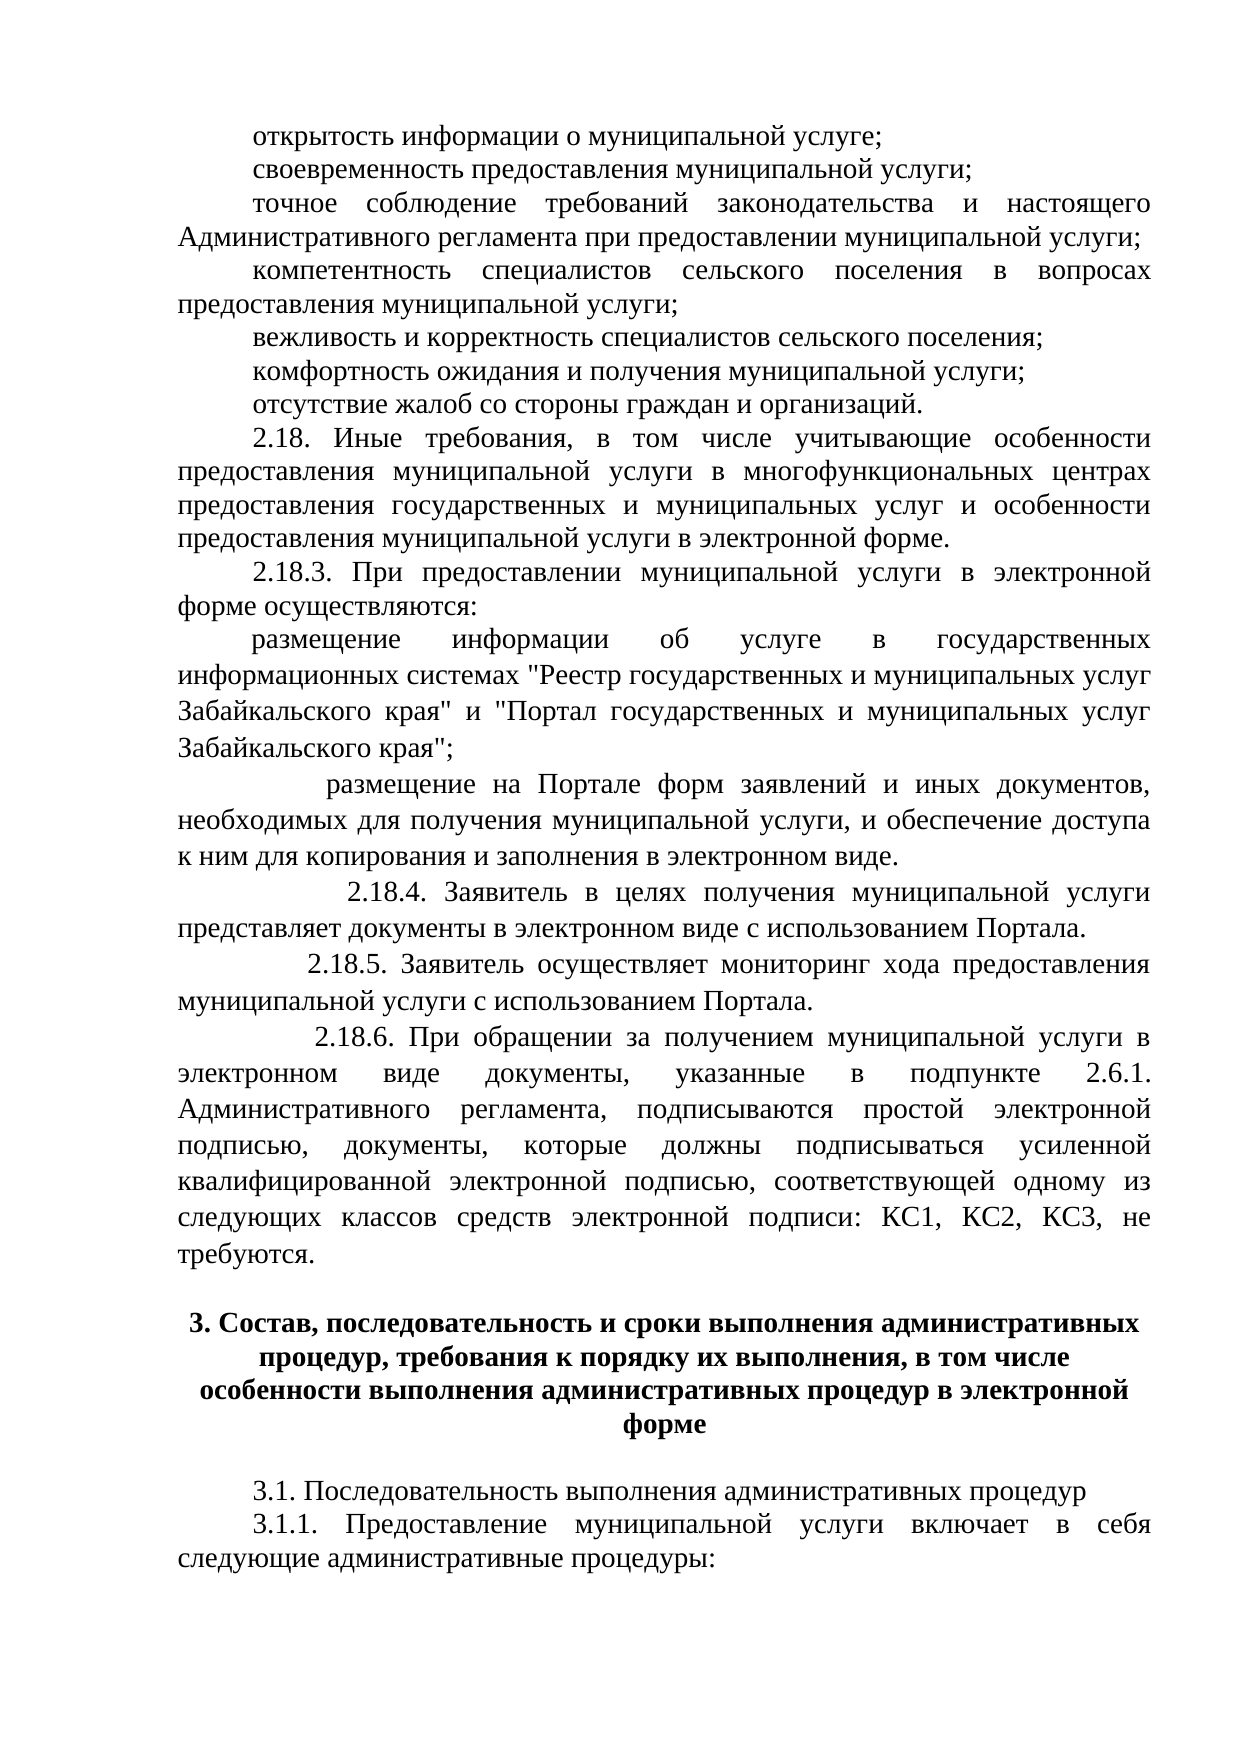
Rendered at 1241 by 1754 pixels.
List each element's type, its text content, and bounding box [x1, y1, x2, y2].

text отсутствие жалоб со стороны граждан и организаций. [177, 386, 1152, 420]
text компетентность специалистов сельского поселения в вопросах предоставления муниципальной услуги; [177, 252, 1152, 319]
text размещение информации об услуге в государственных информационных системах "Реестр государственных и муниципальных услуг Забайкальского края" и "Портал государственных и муниципальных услуг Забайкальского края"; [177, 621, 1152, 763]
text 3.1.1. Предоставление муниципальной услуги включает в себя следующие административные процедуры: [177, 1507, 1152, 1574]
text 2.18. Иные требования, в том числе учитывающие особенности предоставления муниципальной услуги в многофункциональных центрах предоставления государственных и муниципальных услуг и особенности предоставления муниципальной услуги в электронной форме. [177, 420, 1152, 554]
text 2.18.5. Заявитель осуществляет мониторинг хода предоставления муниципальной услуги с использованием Портала. [177, 947, 1152, 1016]
text точное соблюдение требований законодательства и настоящего Административного регламента при предоставлении муниципальной услуги; [177, 185, 1152, 252]
text открытость информации о муниципальной услуге; [177, 118, 1152, 152]
text 2.18.6. При обращении за получением муниципальной услуги в электронном виде документы, указанные в подпункте 2.6.1. Административного регламента, подписываются простой электронной подписью, документы, которые должны подписываться усиленной квалифицированной электронной подписью, соответствующей одному из следующих классов средств электронной подписи: КС1, КС2, КС3, не требуются. [177, 1019, 1152, 1269]
text 3. Состав, последовательность и сроки выполнения административных процедур, требования к порядку их выполнения, в том числе особенности выполнения административных процедур в электронной форме [177, 1305, 1152, 1439]
text 2.18.3. При предоставлении муниципальной услуги в электронной форме осуществляются: [177, 554, 1152, 621]
text 2.18.4. Заявитель в целях получения муниципальной услуги представляет документы в электронном виде с использованием Портала. [177, 874, 1152, 944]
text размещение на Портале форм заявлений и иных документов, необходимых для получения муниципальной услуги, и обеспечение доступа к ним для копирования и заполнения в электронном виде. [177, 766, 1152, 872]
text 3.1. Последовательность выполнения административных процедур [177, 1473, 1152, 1507]
text вежливость и корректность специалистов сельского поселения; [177, 319, 1152, 353]
text комфортность ожидания и получения муниципальной услуги; [177, 353, 1152, 386]
text своевременность предоставления муниципальной услуги; [177, 152, 1152, 185]
